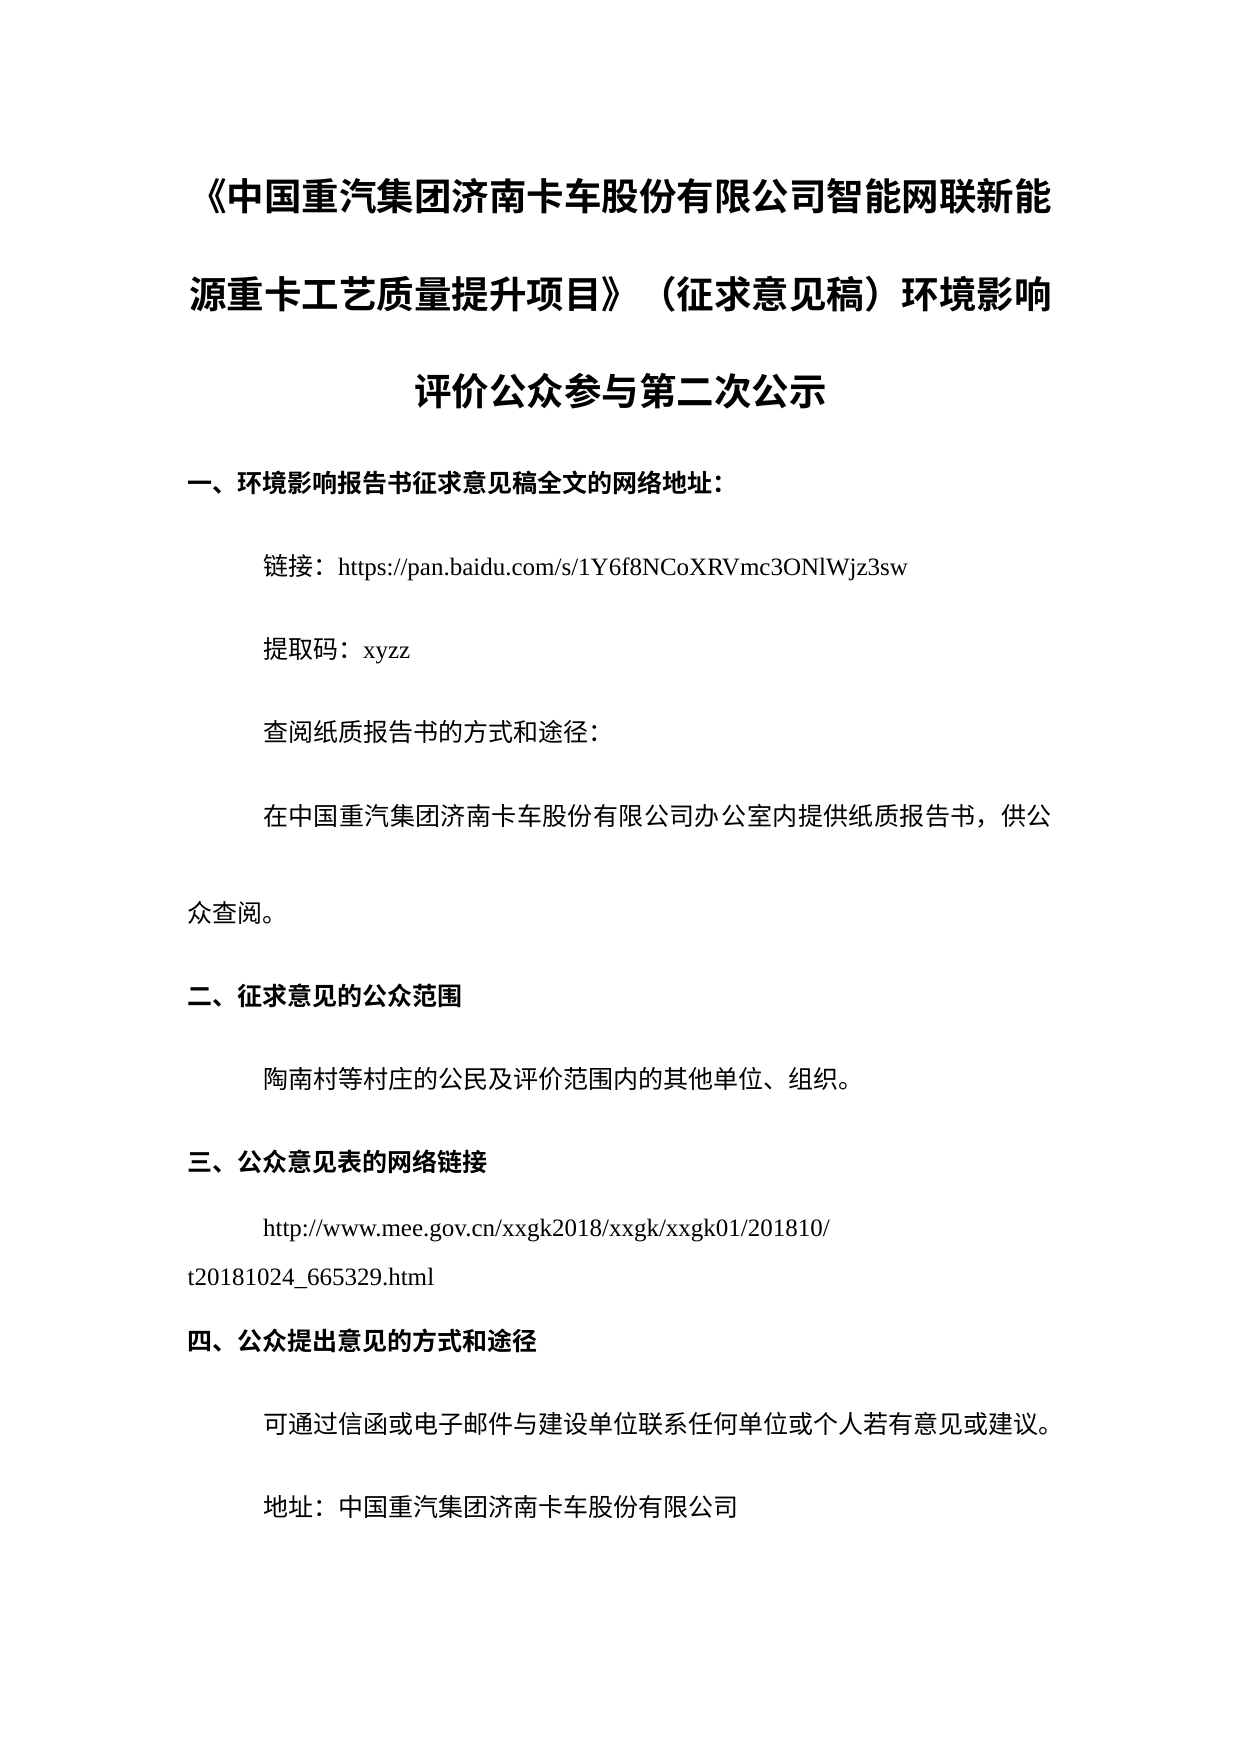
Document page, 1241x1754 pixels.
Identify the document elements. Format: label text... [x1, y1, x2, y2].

text 三、公众意见表的网络链接 [187, 1128, 1053, 1193]
text 在中国重汽集团济南卡车股份有限公司办公室内提供纸质报告书，供公众查阅。 [187, 782, 1053, 944]
text 四、公众提出意见的方式和途径 [187, 1307, 1053, 1372]
text 提取码：xyzz [187, 615, 1053, 680]
text 地址：中国重汽集团济南卡车股份有限公司 [187, 1473, 1053, 1538]
text 《中国重汽集团济南卡车股份有限公司智能网联新能源重卡工艺质量提升项目》（征求意见稿）环境影响评价公众参与第二次公示 [187, 162, 1053, 422]
text 二、征求意见的公众范围 [187, 962, 1053, 1027]
text 可通过信函或电子邮件与建设单位联系任何单位或个人若有意见或建议。 [187, 1390, 1053, 1455]
text 陶南村等村庄的公民及评价范围内的其他单位、组织。 [187, 1045, 1053, 1110]
text http://www.mee.gov.cn/xxgk2018/xxgk/xxgk01/201810/t20181024_665329.html [187, 1212, 1053, 1293]
text 查阅纸质报告书的方式和途径： [187, 698, 1053, 763]
text 链接：https://pan.baidu.com/s/1Y6f8NCoXRVmc3ONlWjz3sw [187, 532, 1053, 597]
text 一、环境影响报告书征求意见稿全文的网络地址： [187, 449, 1053, 514]
